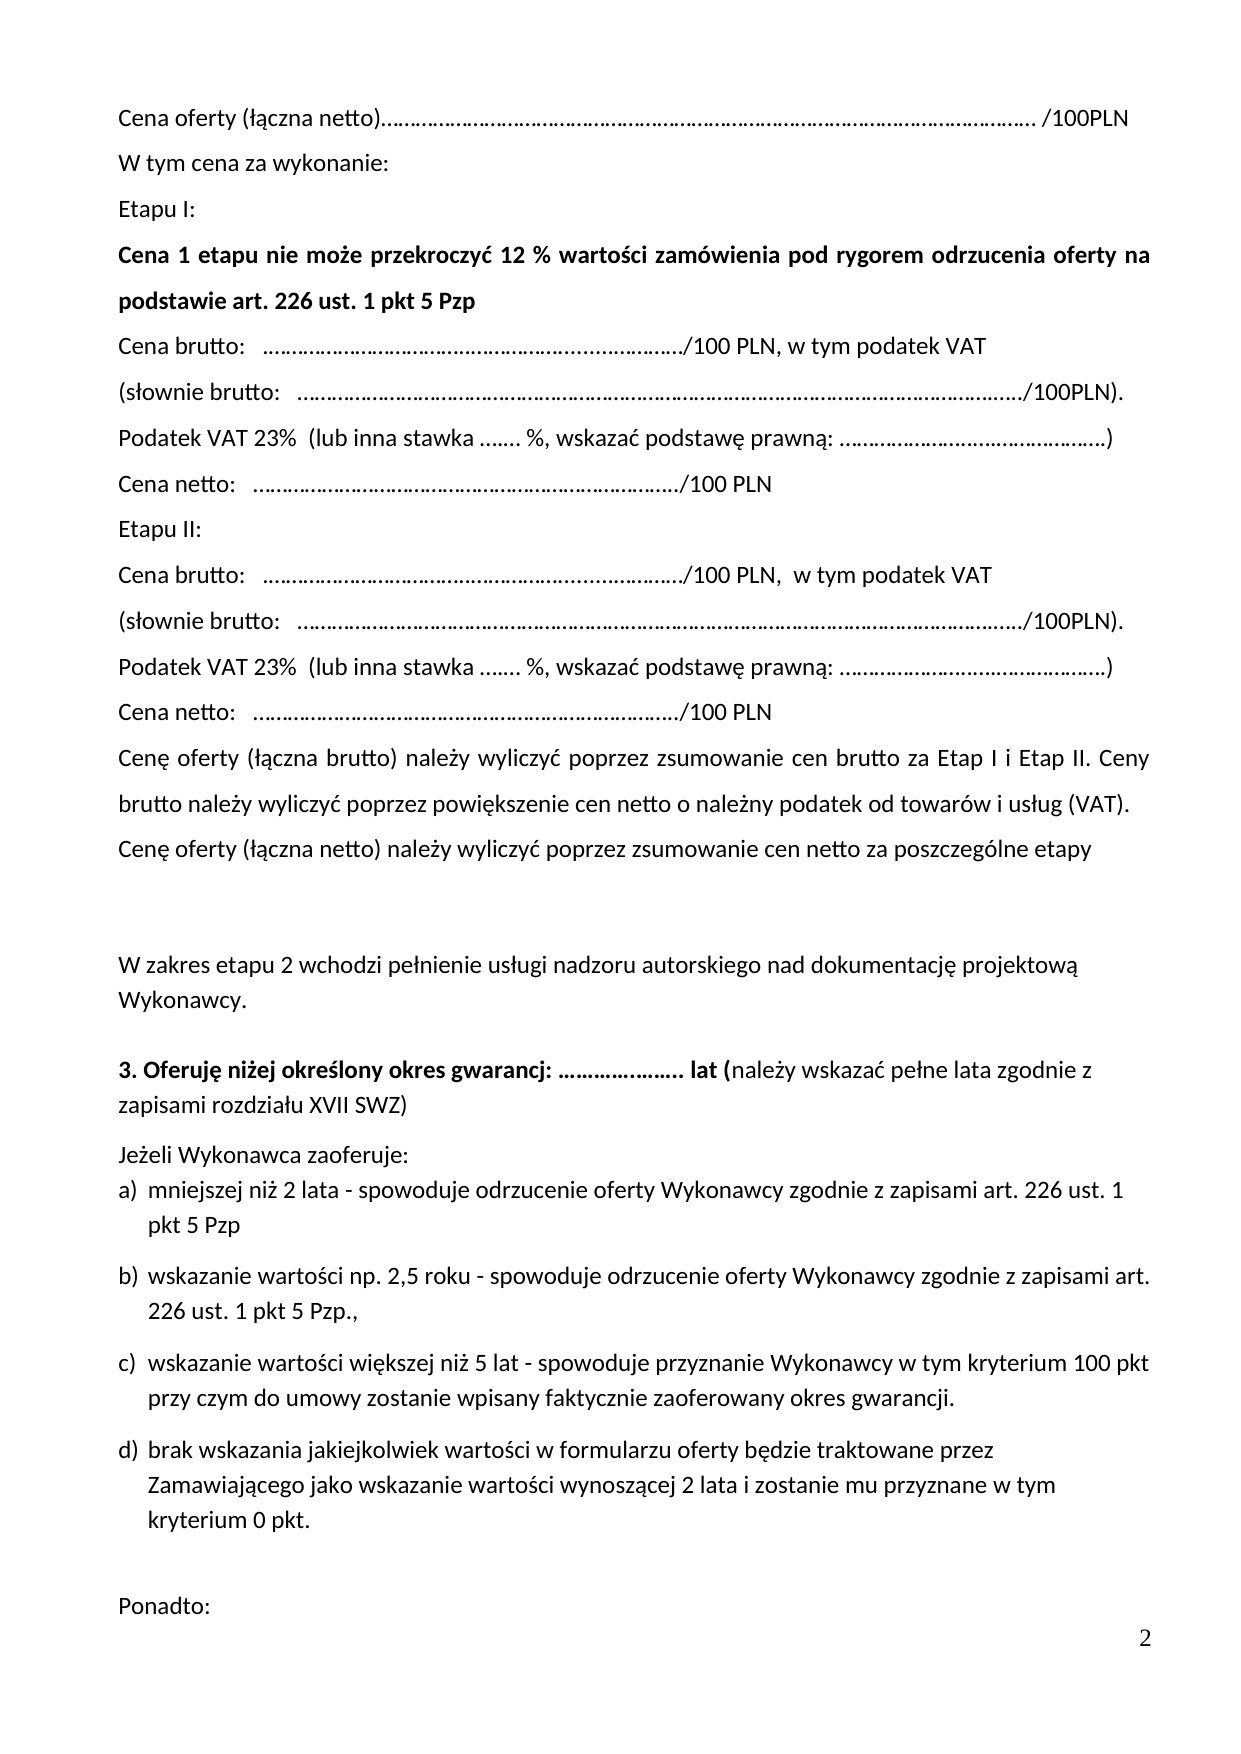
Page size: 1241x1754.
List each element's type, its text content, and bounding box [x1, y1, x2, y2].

text Cena brutto: .……………………………..…………….........…………/100 PLN, w tym podatek VAT [118, 331, 1152, 361]
text Cena brutto: .……………………………..…………….........…………/100 PLN, w tym podatek VAT [118, 559, 1152, 590]
text Cenę oferty (łączna netto) należy wyliczyć poprzez zsumowanie cen netto za poszczególne etapy [118, 833, 1152, 864]
text Cena netto: ………………………………………………………………../100 PLN [118, 696, 1152, 727]
text (słownie brutto: ………………………………………………………………………………………………………….…../100PLN). [118, 376, 1152, 407]
text 3. Oferuję niżej określony okres gwarancj: ………….…….. lat (należy wskazać pełne lata zgodnie z zapisami rozdziału XVII SWZ) [118, 1054, 1152, 1120]
text Cena netto: ………………………………………………………………../100 PLN [118, 468, 1152, 498]
text b) wskazanie wartości np. 2,5 roku - spowoduje odrzucenie oferty Wykonawcy zgodnie z zapisami art. 226 ust. 1 pkt 5 Pzp., [118, 1261, 1152, 1326]
text Cena 1 etapu nie może przekroczyć 12 % wartości zamówienia pod rygorem odrzucenia oferty na podstawie art. 226 ust. 1 pkt 5 Pzp [118, 239, 1152, 315]
text Jeżeli Wykonawca zaoferuje: [118, 1139, 1152, 1169]
text Cenę oferty (łączna brutto) należy wyliczyć poprzez zsumowanie cen brutto za Etap I i Etap II. Ceny brutto należy wyliczyć poprzez powiększenie cen netto o należny podatek od towarów i usług (VAT). [118, 742, 1152, 818]
text Podatek VAT 23% (lub inna stawka ….… %, wskazać podstawę prawną: …………………..….……………….) [118, 422, 1152, 452]
text d) brak wskazania jakiejkolwiek wartości w formularzu oferty będzie traktowane przez Zamawiającego jako wskazanie wartości wynoszącej 2 lata i zostanie mu przyznane w tym kryterium 0 pkt. [118, 1434, 1152, 1534]
text c) wskazanie wartości większej niż 5 lat - spowoduje przyznanie Wykonawcy w tym kryterium 100 pkt przy czym do umowy zostanie wpisany faktycznie zaoferowany okres gwarancji. [118, 1347, 1152, 1413]
text Cena oferty (łączna netto)…………………………………………………………………………………………………… /100PLN [118, 102, 1152, 132]
text Etapu I: [118, 193, 1152, 224]
text W zakres etapu 2 wchodzi pełnienie usługi nadzoru autorskiego nad dokumentację projektową Wykonawcy. [118, 949, 1152, 1015]
text W tym cena za wykonanie: [118, 148, 1152, 178]
list mniejszej niż 2 lata - spowoduje odrzucenie oferty Wykonawcy zgodnie z zapisami art. 226 ust. 1 pkt 5 Pzp [118, 1174, 1152, 1239]
text Podatek VAT 23% (lub inna stawka ….… %, wskazać podstawę prawną: …………………..….……………….) [118, 651, 1152, 681]
text (słownie brutto: ………………………………………………………………………………………………………….…../100PLN). [118, 605, 1152, 635]
text Etapu II: [118, 513, 1152, 544]
text Ponadto: [118, 1591, 1152, 1621]
